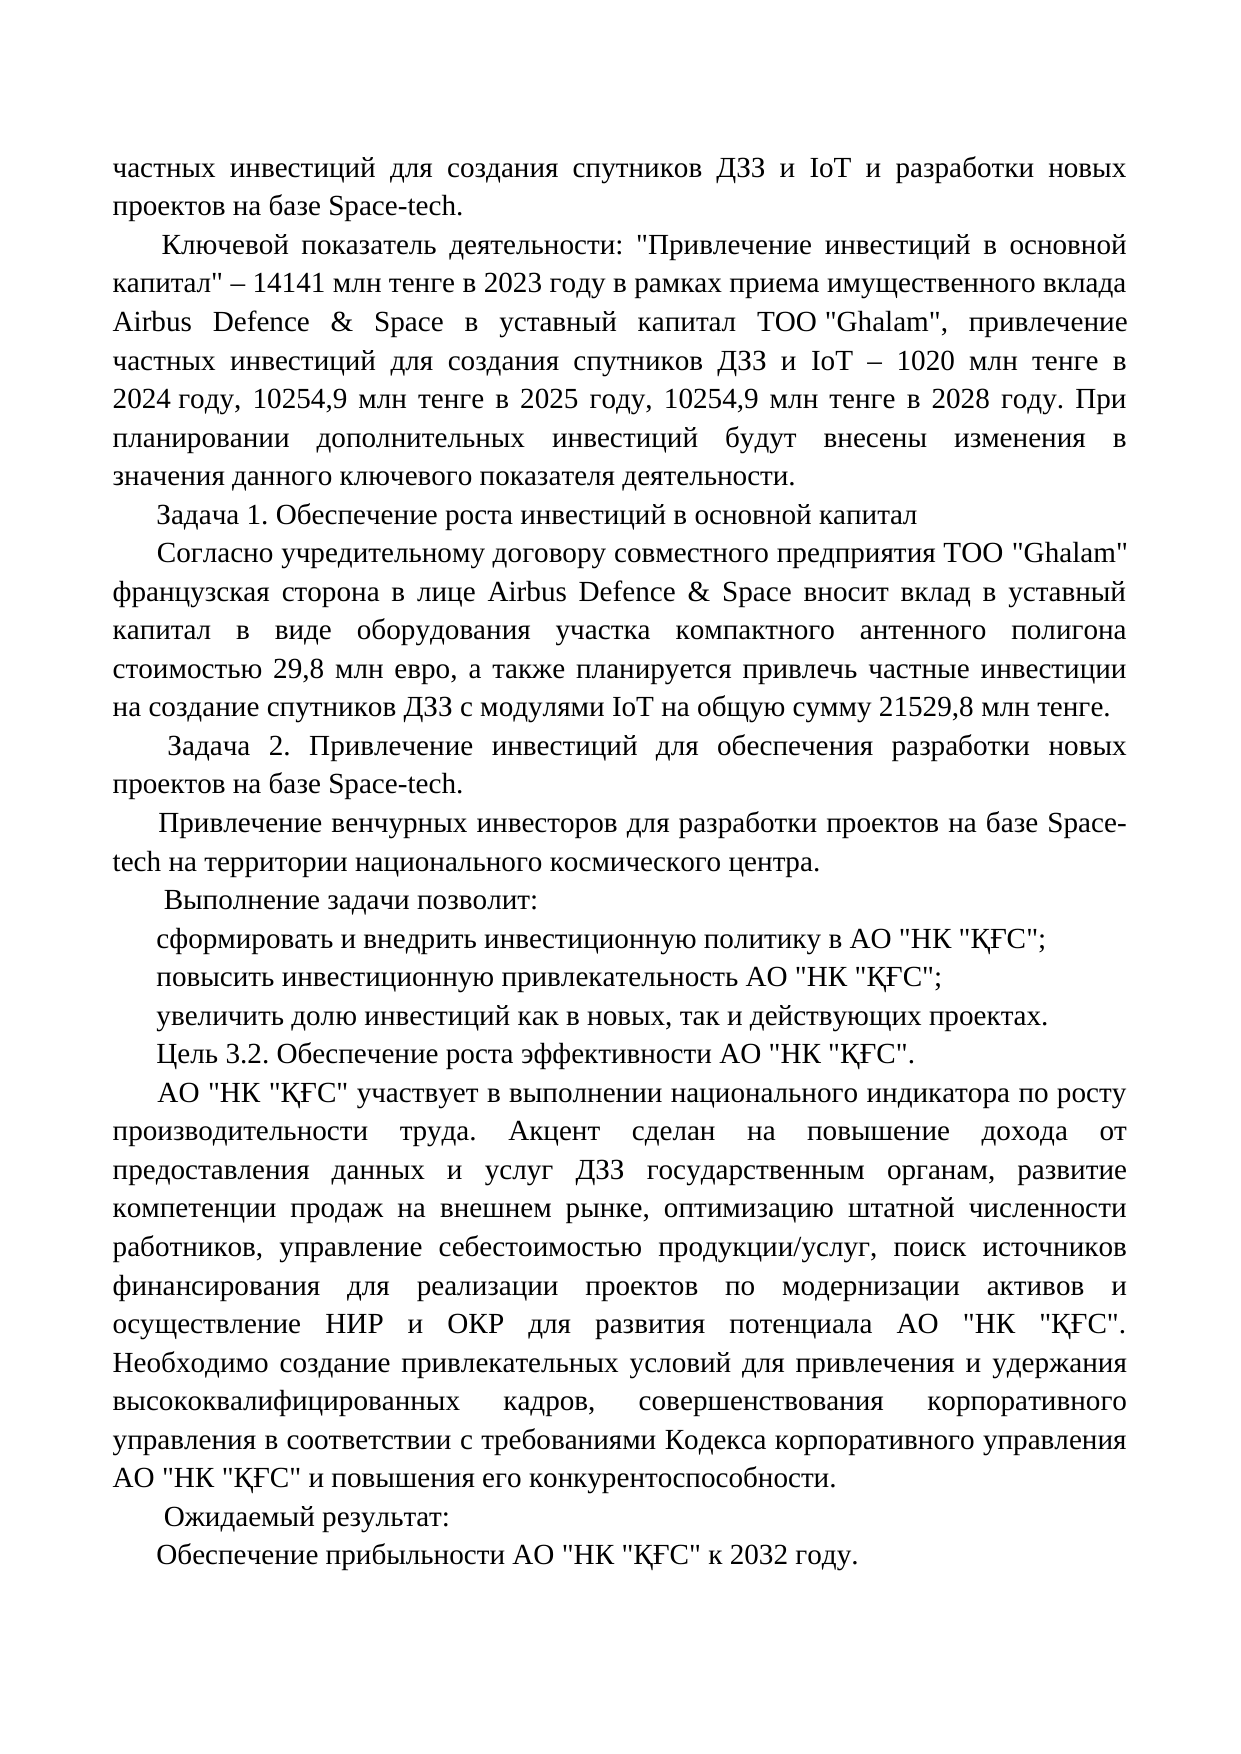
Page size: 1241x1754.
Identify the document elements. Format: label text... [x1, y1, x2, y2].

text повысить инвестиционную привлекательность АО "НК "ҚҒС"; [112, 959, 1128, 993]
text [112, 150, 1128, 222]
text Обеспечение прибыльности АО "НК "ҚҒС" к 2032 году. [112, 1537, 1128, 1571]
text Ключевой показатель деятельности: "Привлечение инвестиций в основной капитал" – 14141 млн тенге в 2023 году в рамках приема имущественного вклада Airbus Defence & Space в уставный капитал ТОО "Ghalam", привлечение частных инвестиций для создания спутников ДЗЗ и IоT – 1020 млн тенге в 2024 году, 10254,9 млн тенге в 2025 году, 10254,9 млн тенге в 2028 году. При планировании дополнительных инвестиций будут внесены изменения в значения данного ключевого показателя деятельности. [112, 227, 1128, 492]
text Цель 3.2. Обеспечение роста эффективности АО "НК "ҚҒС". [112, 1036, 1128, 1070]
text Выполнение задачи позволит: [112, 882, 1128, 916]
text Задача 1. Обеспечение роста инвестиций в основной капитал [112, 497, 1128, 530]
text увеличить долю инвестиций как в новых, так и действующих проектах. [112, 998, 1128, 1031]
text Ожидаемый результат: [112, 1499, 1128, 1532]
text сформировать и внедрить инвестиционную политику в АО "НК "ҚҒС"; [112, 921, 1128, 954]
text АО "НК "ҚҒС" участвует в выполнении национального индикатора по росту производительности труда. Акцент сделан на повышение дохода от предоставления данных и услуг ДЗЗ государственным органам, развитие компетенции продаж на внешнем рынке, оптимизацию штатной численности работников, управление себестоимостью продукции/услуг, поиск источников финансирования для реализации проектов по модернизации активов и осуществление НИР и ОКР для развития потенциала АО "НК "ҚҒС". Необходимо создание привлекательных условий для привлечения и удержания высококвалифицированных кадров, совершенствования корпоративного управления в соответствии с требованиями Кодекса корпоративного управления АО "НК "ҚҒС" и повышения его конкурентоспособности. [112, 1075, 1128, 1494]
text Согласно учредительному договору совместного предприятия ТОО "Ghalam" французская сторона в лице Airbus Defence & Space вносит вклад в уставный капитал в виде оборудования участка компактного антенного полигона стоимостью 29,8 млн евро, а также планируется привлечь частные инвестиции на создание спутников ДЗЗ с модулями IoT на общую сумму 21529,8 млн тенге. [112, 535, 1128, 723]
text Привлечение венчурных инвесторов для разработки проектов на базе Space-tech на территории национального космического центра. [112, 805, 1128, 877]
text Задача 2. Привлечение инвестиций для обеспечения разработки новых проектов на базе Space-tech. [112, 728, 1128, 800]
